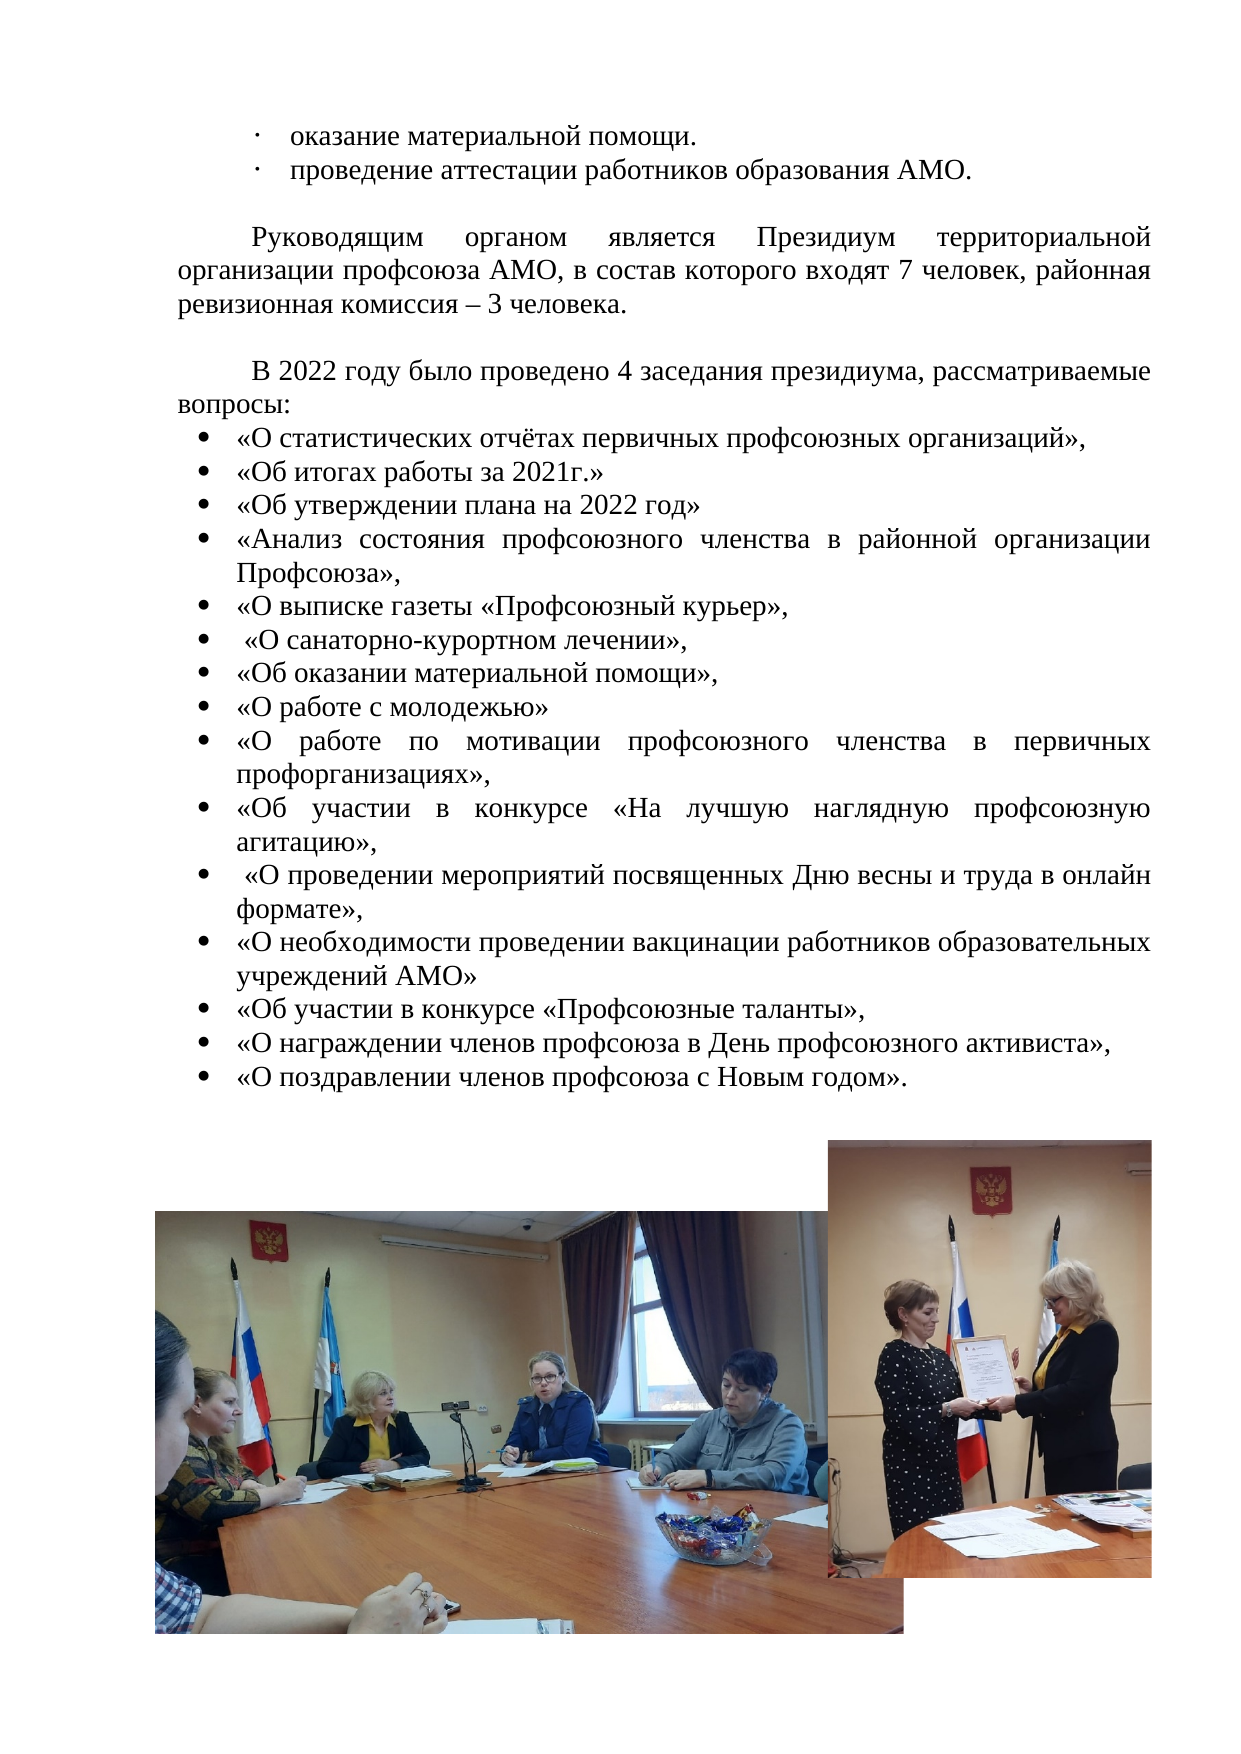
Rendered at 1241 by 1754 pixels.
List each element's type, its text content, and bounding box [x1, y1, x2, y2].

list «О поздравлении членов профсоюза с Новым годом». [199, 1059, 1152, 1093]
list оказание материальной помощи. [252, 118, 1152, 152]
list проведение аттестации работников образования АМО. [252, 152, 1152, 185]
list «Анализ состояния профсоюзного членства в районной организации Профсоюза», [199, 521, 1152, 588]
list «О санаторно-курортном лечении», [199, 622, 1152, 656]
text В 2022 году было проведено 4 заседания президиума, рассматриваемые вопросы: [177, 353, 1152, 420]
list «Об утверждении плана на 2022 год» [199, 487, 1152, 521]
list «Об участии в конкурсе «Профсоюзные таланты», [199, 992, 1152, 1025]
list «О проведении мероприятий посвященных Дню весны и труда в онлайн формате», [199, 857, 1152, 924]
list «Об участии в конкурсе «На лучшую наглядную профсоюзную агитацию», [199, 790, 1152, 857]
list «Об оказании материальной помощи», [199, 656, 1152, 689]
text Руководящим органом является Президиум территориальной организации профсоюза АМО, в состав которого входят 7 человек, районная ревизионная комиссия – 3 человека. [177, 219, 1152, 319]
list «О работе по мотивации профсоюзного членства в первичных профорганизациях», [199, 723, 1152, 790]
list «О необходимости проведении вакцинации работников образовательных учреждений АМО» [199, 924, 1152, 992]
list «О награждении членов профсоюза в День профсоюзного активиста», [199, 1025, 1152, 1059]
list «Об итогах работы за 2021г.» [199, 454, 1152, 487]
picture [155, 1140, 1152, 1634]
list «О статистических отчётах первичных профсоюзных организаций», [199, 420, 1152, 454]
list «О выписке газеты «Профсоюзный курьер», [199, 588, 1152, 622]
list «О работе с молодежью» [199, 689, 1152, 723]
